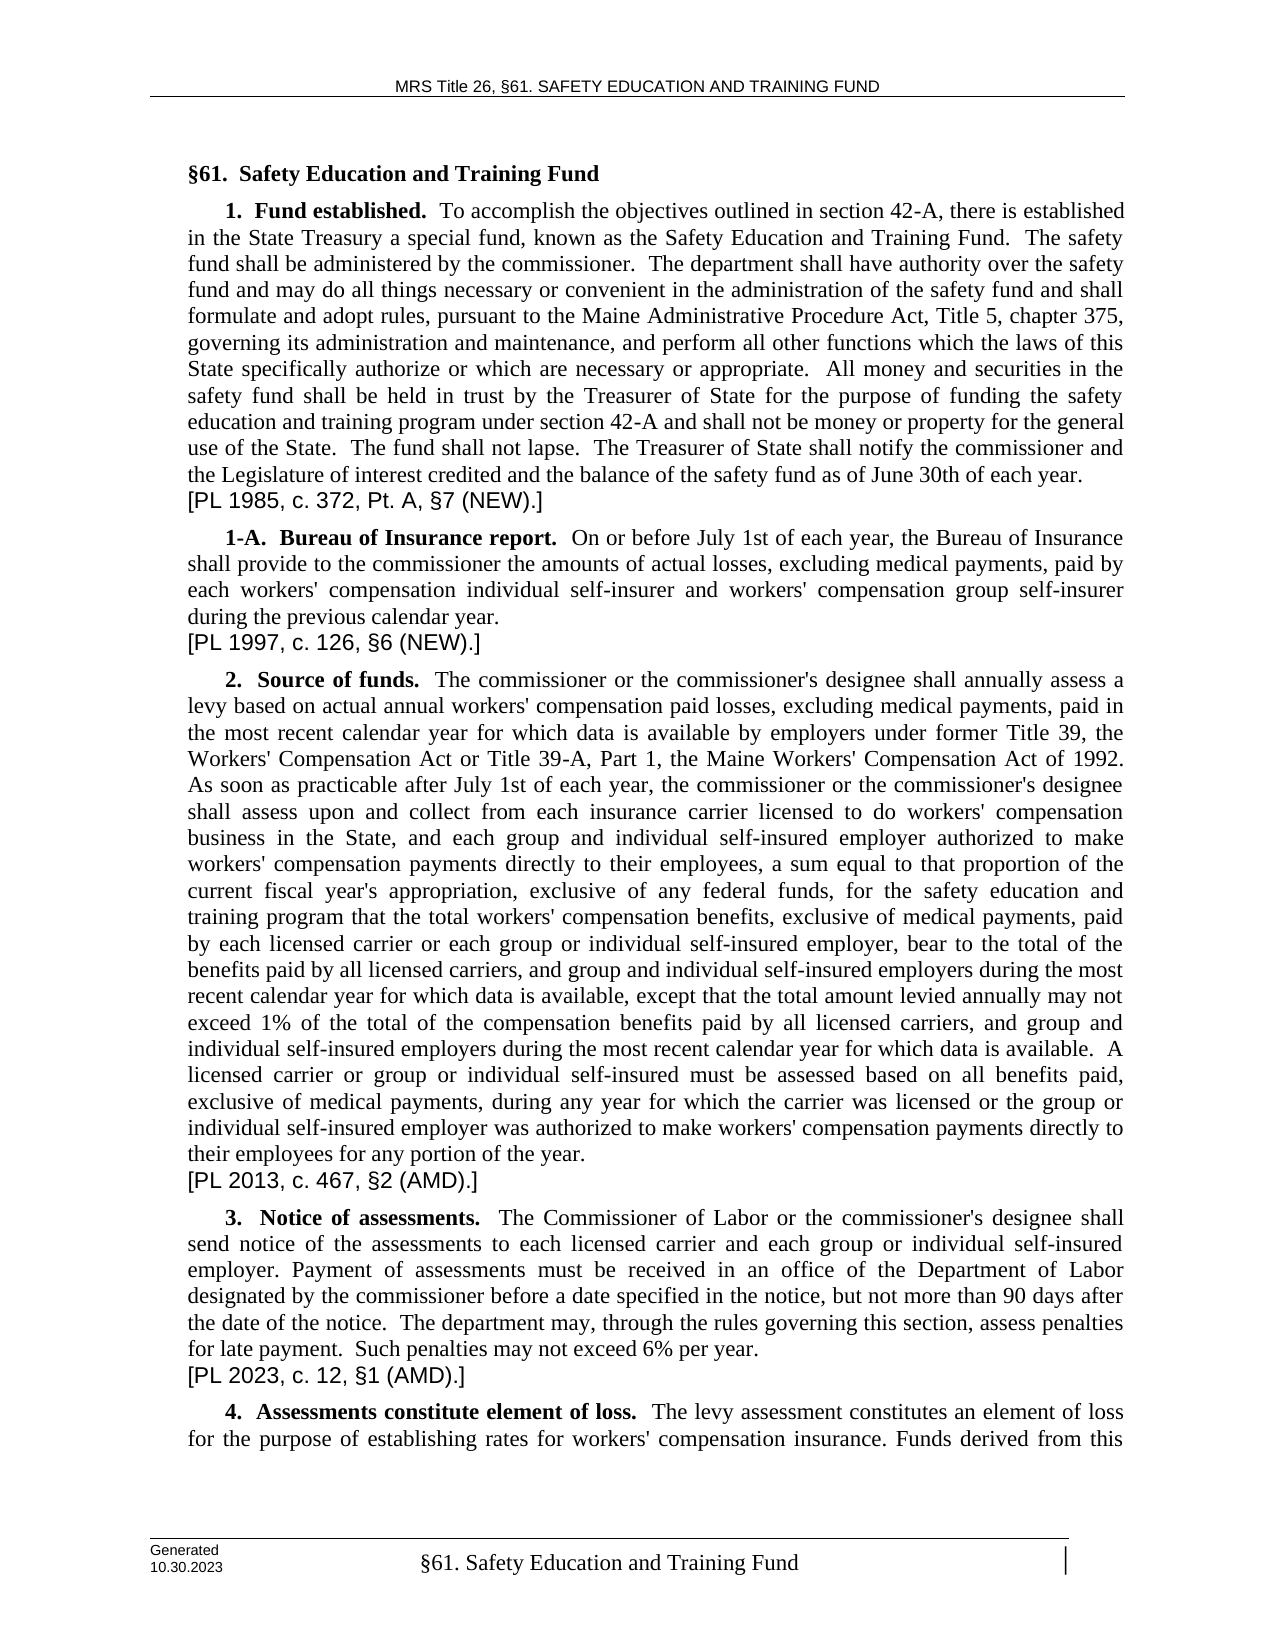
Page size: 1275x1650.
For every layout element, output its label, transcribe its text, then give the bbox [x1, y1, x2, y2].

text §61. Safety Education and Training Fund [187, 160, 1125, 187]
text 1. Fund established. To accomplish the objectives outlined in section 42‑A, there is established in the State Treasury a special fund, known as the Safety Education and Training Fund. The safety fund shall be administered by the commissioner. The department shall have authority over the safety fund and may do all things necessary or convenient in the administration of the safety fund and shall formulate and adopt rules, pursuant to the Maine Administrative Procedure Act, Title 5, chapter 375, governing its administration and maintenance, and perform all other functions which the laws of this State specifically authorize or which are necessary or appropriate. All money and securities in the safety fund shall be held in trust by the Treasurer of State for the purpose of funding the safety education and training program under section 42‑A and shall not be money or property for the general use of the State. The fund shall not lapse. The Treasurer of State shall notify the commissioner and the Legislature of interest credited and the balance of the safety fund as of June 30th of each year. [187, 197, 1125, 487]
text 3. Notice of assessments. The Commissioner of Labor or the commissioner's designee shall send notice of the assessments to each licensed carrier and each group or individual self-insured employer. Payment of assessments must be received in an office of the Department of Labor designated by the commissioner before a date specified in the notice, but not more than 90 days after the date of the notice. The department may, through the rules governing this section, assess penalties for late payment. Such penalties may not exceed 6% per year. [187, 1203, 1125, 1362]
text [187, 1398, 1125, 1451]
text [PL 1997, c. 126, §6 (NEW).] [187, 629, 1125, 656]
text [PL 2023, c. 12, §1 (AMD).] [187, 1362, 1125, 1388]
text 2. Source of funds. The commissioner or the commissioner's designee shall annually assess a levy based on actual annual workers' compensation paid losses, excluding medical payments, paid in the most recent calendar year for which data is available by employers under former Title 39, the Workers' Compensation Act or Title 39‑A, Part 1, the Maine Workers' Compensation Act of 1992. As soon as practicable after July 1st of each year, the commissioner or the commissioner's designee shall assess upon and collect from each insurance carrier licensed to do workers' compensation business in the State, and each group and individual self-insured employer authorized to make workers' compensation payments directly to their employees, a sum equal to that proportion of the current fiscal year's appropriation, exclusive of any federal funds, for the safety education and training program that the total workers' compensation benefits, exclusive of medical payments, paid by each licensed carrier or each group or individual self-insured employer, bear to the total of the benefits paid by all licensed carriers, and group and individual self-insured employers during the most recent calendar year for which data is available, except that the total amount levied annually may not exceed 1% of the total of the compensation benefits paid by all licensed carriers, and group and individual self-insured employers during the most recent calendar year for which data is available. A licensed carrier or group or individual self-insured must be assessed based on all benefits paid, exclusive of medical payments, during any year for which the carrier was licensed or the group or individual self-insured employer was authorized to make workers' compensation payments directly to their employees for any portion of the year. [187, 666, 1125, 1167]
text 1-A. Bureau of Insurance report. On or before July 1st of each year, the Bureau of Insurance shall provide to the commissioner the amounts of actual losses, excluding medical payments, paid by each workers' compensation individual self-insurer and workers' compensation group self-insurer during the previous calendar year. [187, 524, 1125, 629]
text [PL 2013, c. 467, §2 (AMD).] [187, 1167, 1125, 1193]
text [PL 1985, c. 372, Pt. A, §7 (NEW).] [187, 487, 1125, 513]
